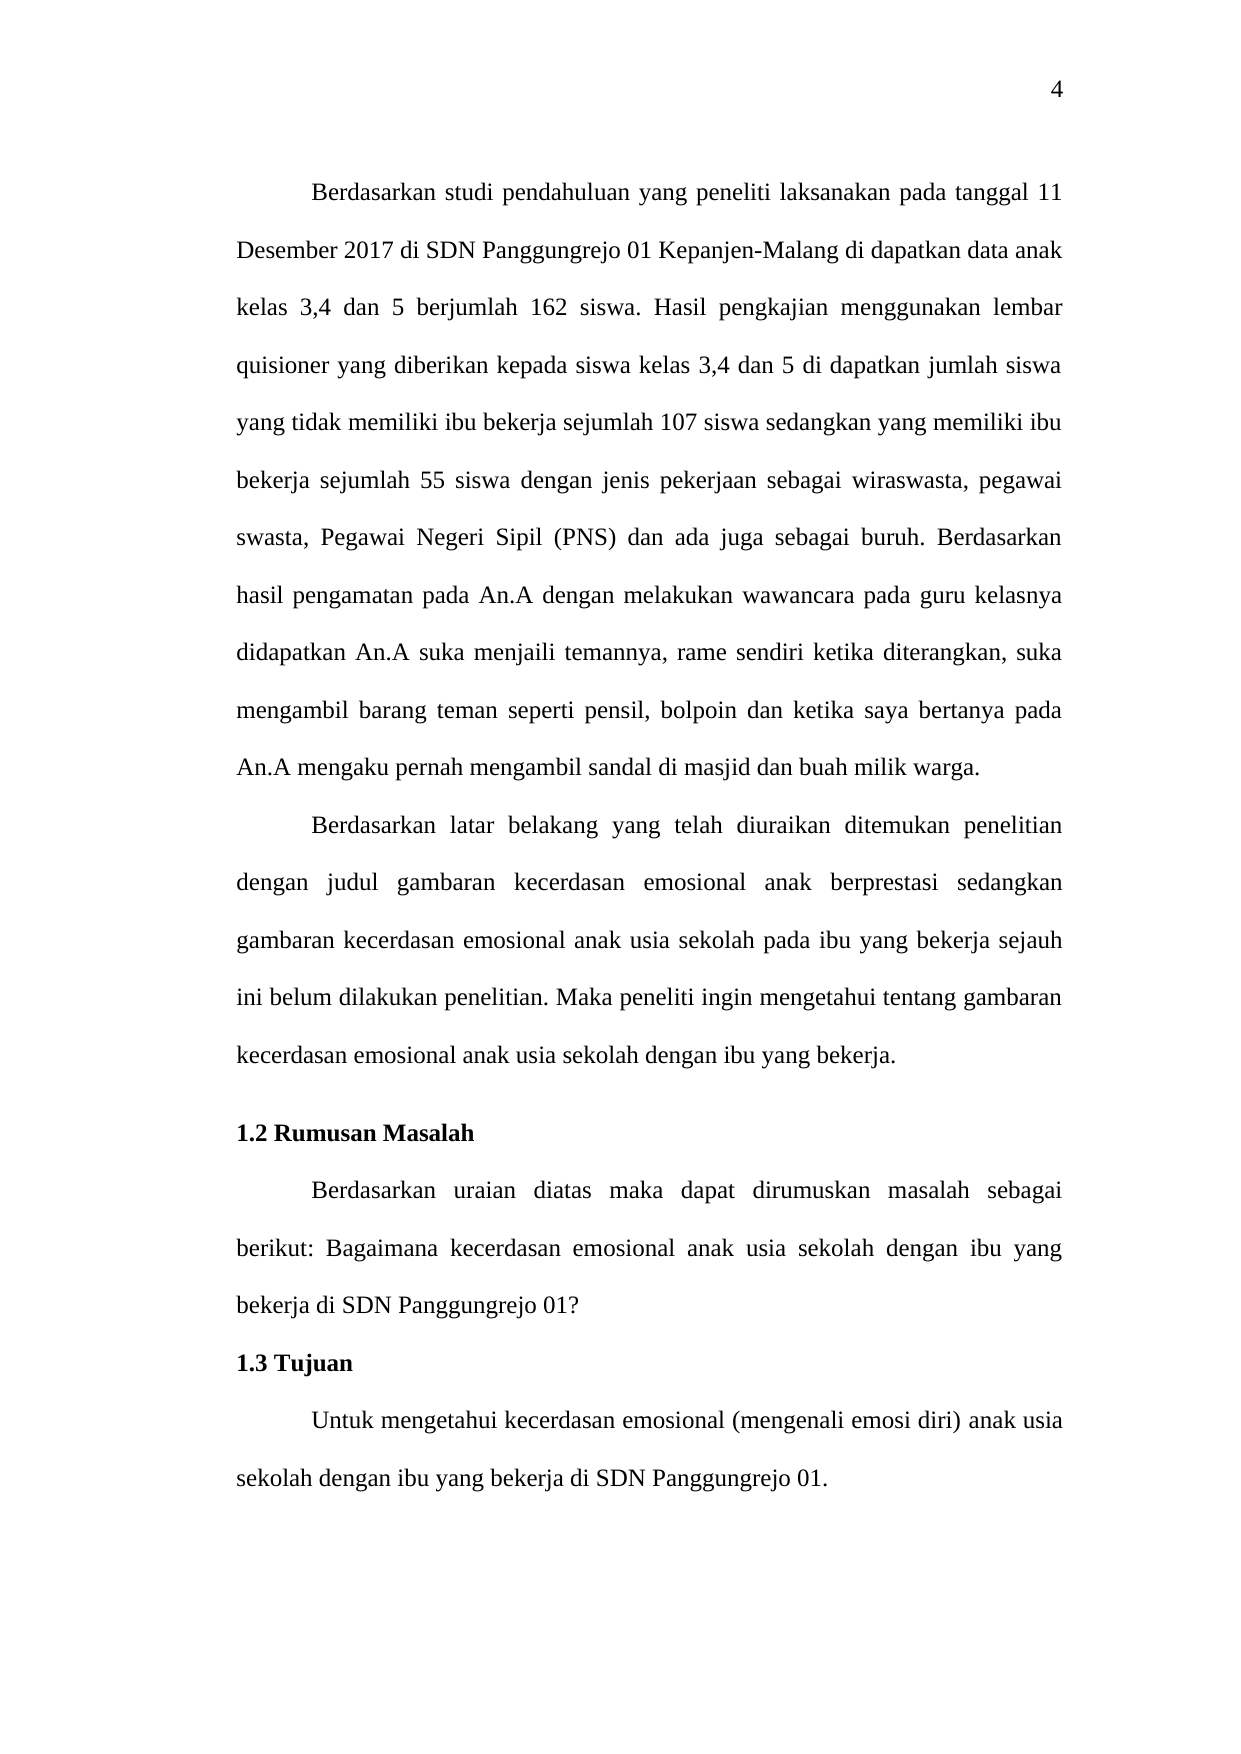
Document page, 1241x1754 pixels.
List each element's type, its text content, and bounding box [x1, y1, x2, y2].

list Tujuan [236, 1348, 1063, 1377]
list Untuk mengetahui kecerdasan emosional (mengenali emosi diri) anak usia sekolah dengan ibu yang bekerja di SDN Panggungrejo 01. [236, 1406, 1063, 1492]
text Berdasarkan studi pendahuluan yang peneliti laksanakan pada tanggal 11 Desember 2017 di SDN Panggungrejo 01 Kepanjen-Malang di dapatkan data anak kelas 3,4 dan 5 berjumlah 162 siswa. Hasil pengkajian menggunakan lembar quisioner yang diberikan kepada siswa kelas 3,4 dan 5 di dapatkan jumlah siswa yang tidak memiliki ibu bekerja sejumlah 107 siswa sedangkan yang memiliki ibu bekerja sejumlah 55 siswa dengan jenis pekerjaan sebagai wiraswasta, pegawai swasta, Pegawai Negeri Sipil (PNS) dan ada juga sebagai buruh. Berdasarkan hasil pengamatan pada An.A dengan melakukan wawancara pada guru kelasnya didapatkan An.A suka menjaili temannya, rame sendiri ketika diterangkan, suka mengambil barang teman seperti pensil, bolpoin dan ketika saya bertanya pada An.A mengaku pernah mengambil sandal di masjid dan buah milik warga. [236, 177, 1063, 781]
text Berdasarkan latar belakang yang telah diuraikan ditemukan penelitian dengan judul gambaran kecerdasan emosional anak berprestasi sedangkan gambaran kecerdasan emosional anak usia sekolah pada ibu yang bekerja sejauh ini belum dilakukan penelitian. Maka peneliti ingin mengetahui tentang gambaran kecerdasan emosional anak usia sekolah dengan ibu yang bekerja. [236, 810, 1063, 1068]
list Berdasarkan uraian diatas maka dapat dirumuskan masalah sebagai berikut: Bagaimana kecerdasan emosional anak usia sekolah dengan ibu yang bekerja di SDN Panggungrejo 01? [236, 1176, 1063, 1319]
list Rumusan Masalah [236, 1118, 1063, 1147]
